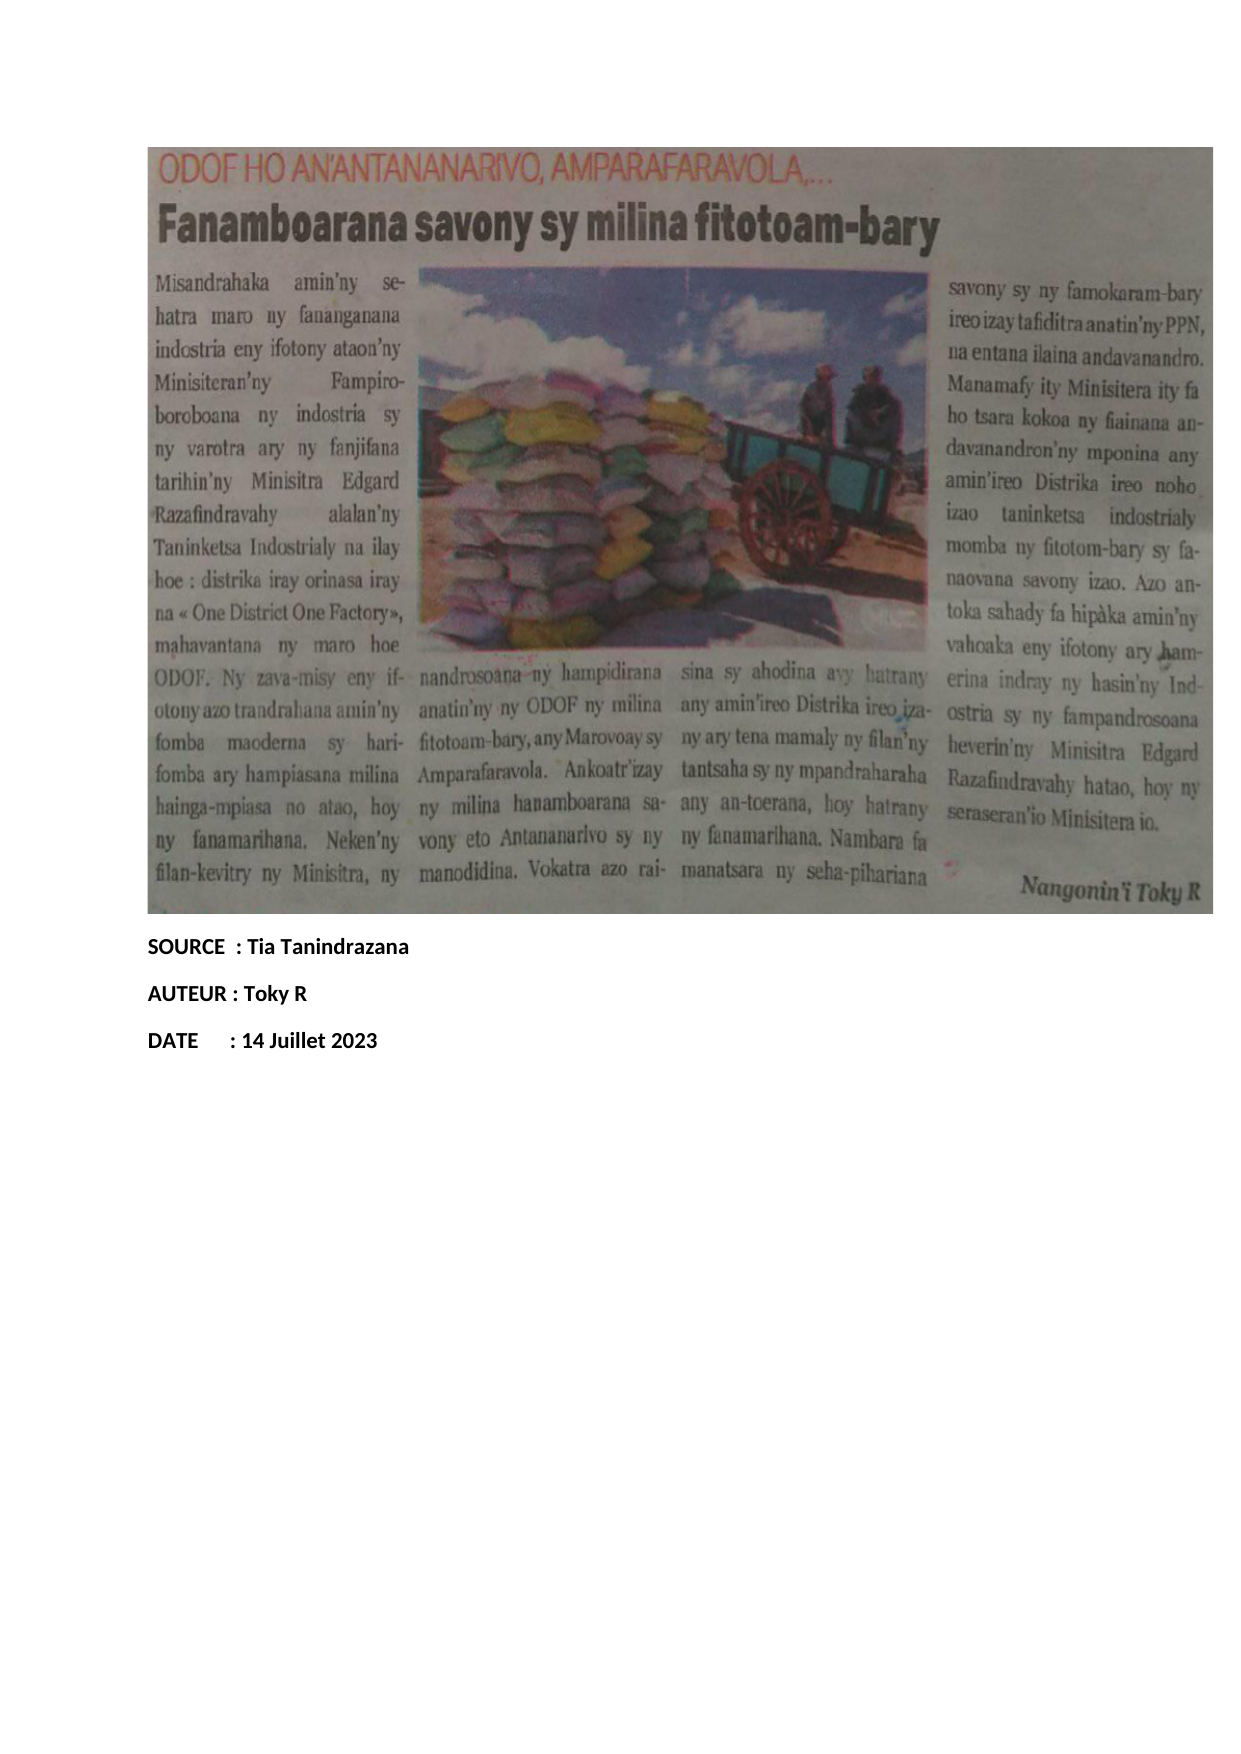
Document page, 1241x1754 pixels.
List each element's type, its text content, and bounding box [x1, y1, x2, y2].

picture [147, 147, 1214, 914]
text SOURCE : Tia Tanindrazana [148, 932, 1093, 960]
text DATE : 14 Juillet 2023 [148, 1026, 1093, 1054]
text AUTEUR : Toky R [148, 979, 1093, 1007]
